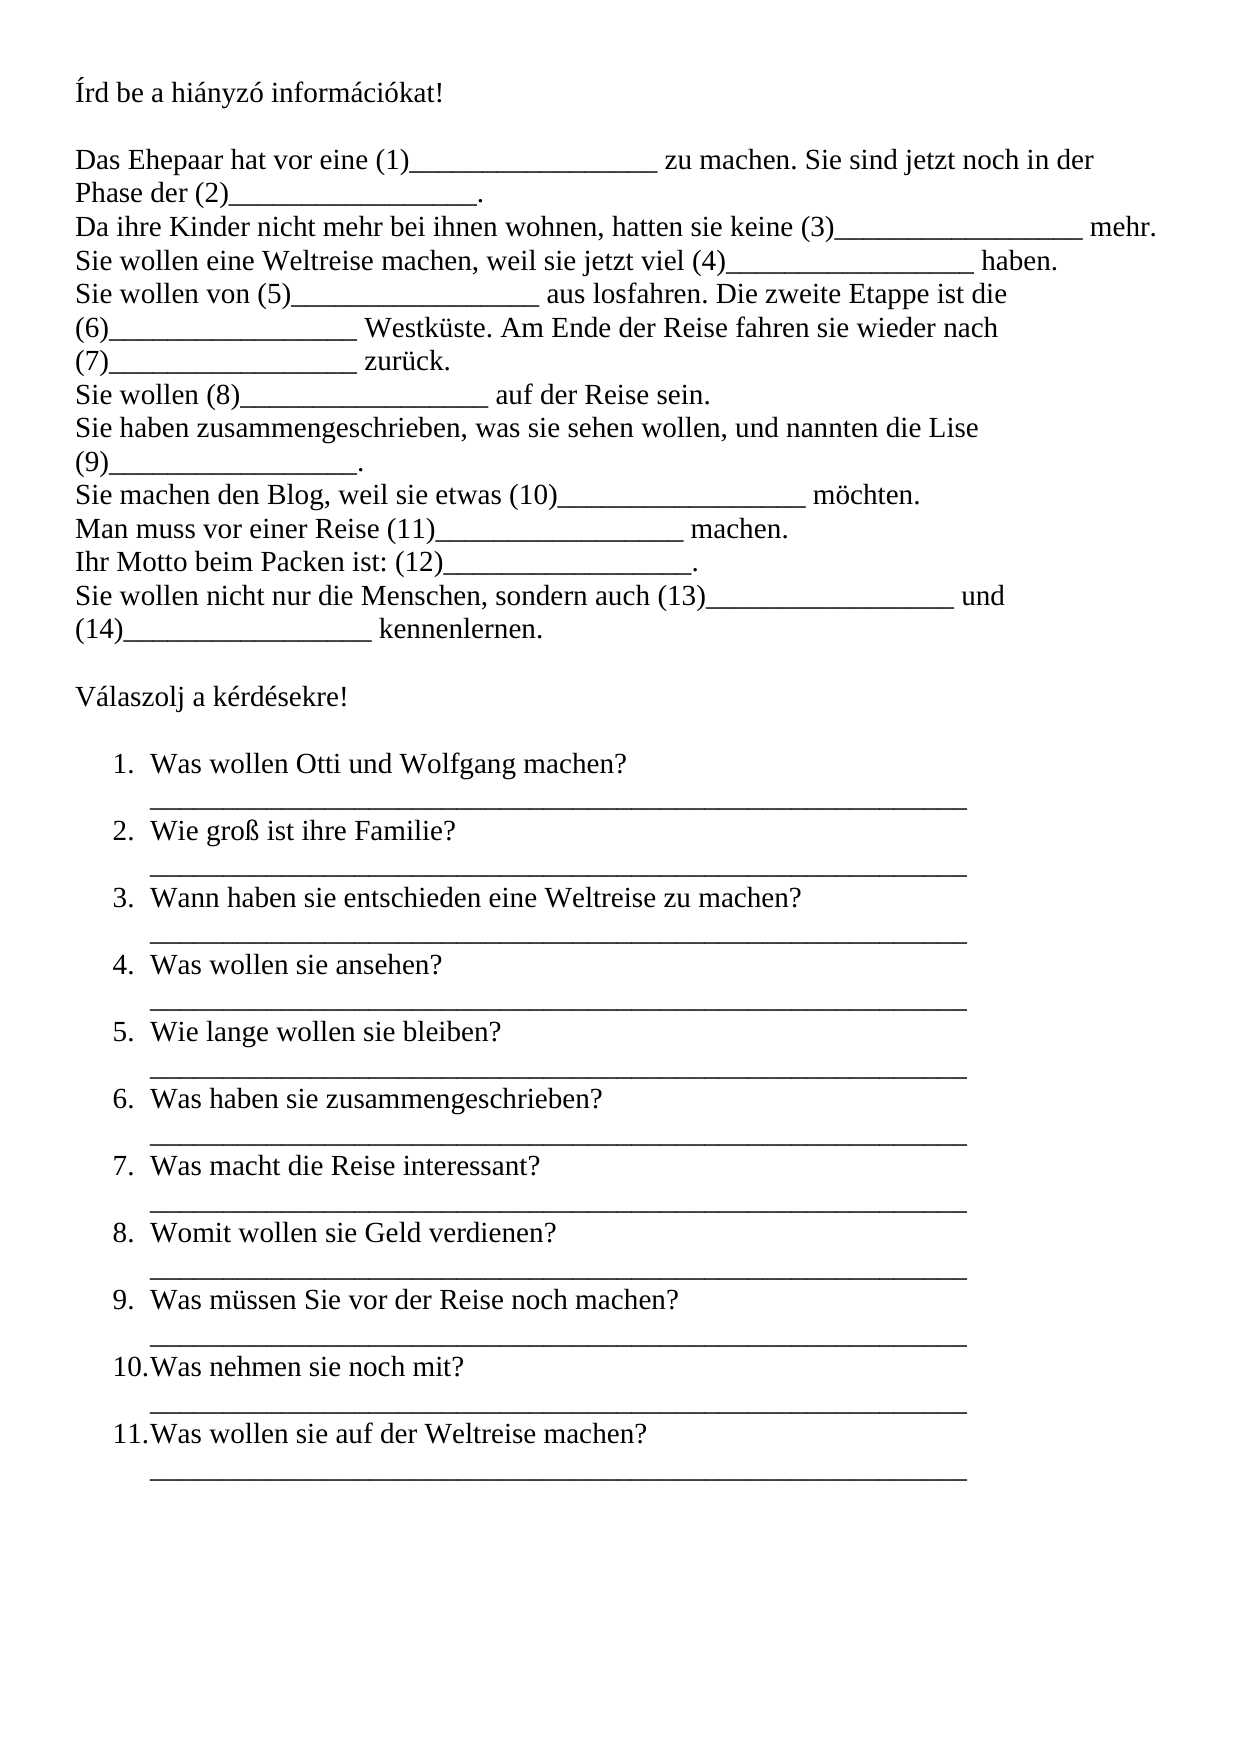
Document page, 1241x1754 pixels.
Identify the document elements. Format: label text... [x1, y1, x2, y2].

list Womit wollen sie Geld verdienen? ________________________________________________________ [112, 1215, 1165, 1282]
text Da ihre Kinder nicht mehr bei ihnen wohnen, hatten sie keine (3)_________________ mehr. Sie wollen eine Weltreise machen, weil sie jetzt viel (4)_________________ haben. [75, 209, 1165, 276]
list Wann haben sie entschieden eine Weltreise zu machen? ________________________________________________________ [112, 880, 1165, 947]
list Was müssen Sie vor der Reise noch machen? ________________________________________________________ [112, 1282, 1165, 1349]
text Das Ehepaar hat vor eine (1)_________________ zu machen. Sie sind jetzt noch in der Phase der (2)_________________. [75, 142, 1165, 209]
text Sie wollen (8)_________________ auf der Reise sein. [75, 377, 1165, 410]
text Man muss vor einer Reise (11)_________________ machen. [75, 511, 1165, 544]
list Wie lange wollen sie bleiben? ________________________________________________________ [112, 1014, 1165, 1081]
text Sie wollen nicht nur die Menschen, sondern auch (13)_________________ und (14)_________________ kennenlernen. [75, 578, 1165, 645]
text Írd be a hiányzó információkat! [75, 75, 1165, 108]
text Válaszolj a kérdésekre! [75, 679, 1165, 712]
text Sie machen den Blog, weil sie etwas (10)_________________ möchten. [75, 477, 1165, 511]
text Sie wollen von (5)_________________ aus losfahren. Die zweite Etappe ist die (6)_________________ Westküste. Am Ende der Reise fahren sie wieder nach (7)_________________ zurück. [75, 276, 1165, 377]
list Was nehmen sie noch mit? ________________________________________________________ [112, 1349, 1165, 1417]
list Was wollen sie auf der Weltreise machen? ________________________________________________________ [112, 1417, 1165, 1484]
list Was wollen Otti und Wolfgang machen? ________________________________________________________ [112, 746, 1165, 813]
list Wie groß ist ihre Familie? ________________________________________________________ [112, 813, 1165, 880]
list Was haben sie zusammengeschrieben? ________________________________________________________ [112, 1081, 1165, 1148]
text Ihr Motto beim Packen ist: (12)_________________. [75, 544, 1165, 578]
list Was macht die Reise interessant? ________________________________________________________ [112, 1148, 1165, 1215]
text Sie haben zusammengeschrieben, was sie sehen wollen, und nannten die Lise (9)_________________. [75, 410, 1165, 477]
list Was wollen sie ansehen? ________________________________________________________ [112, 947, 1165, 1014]
